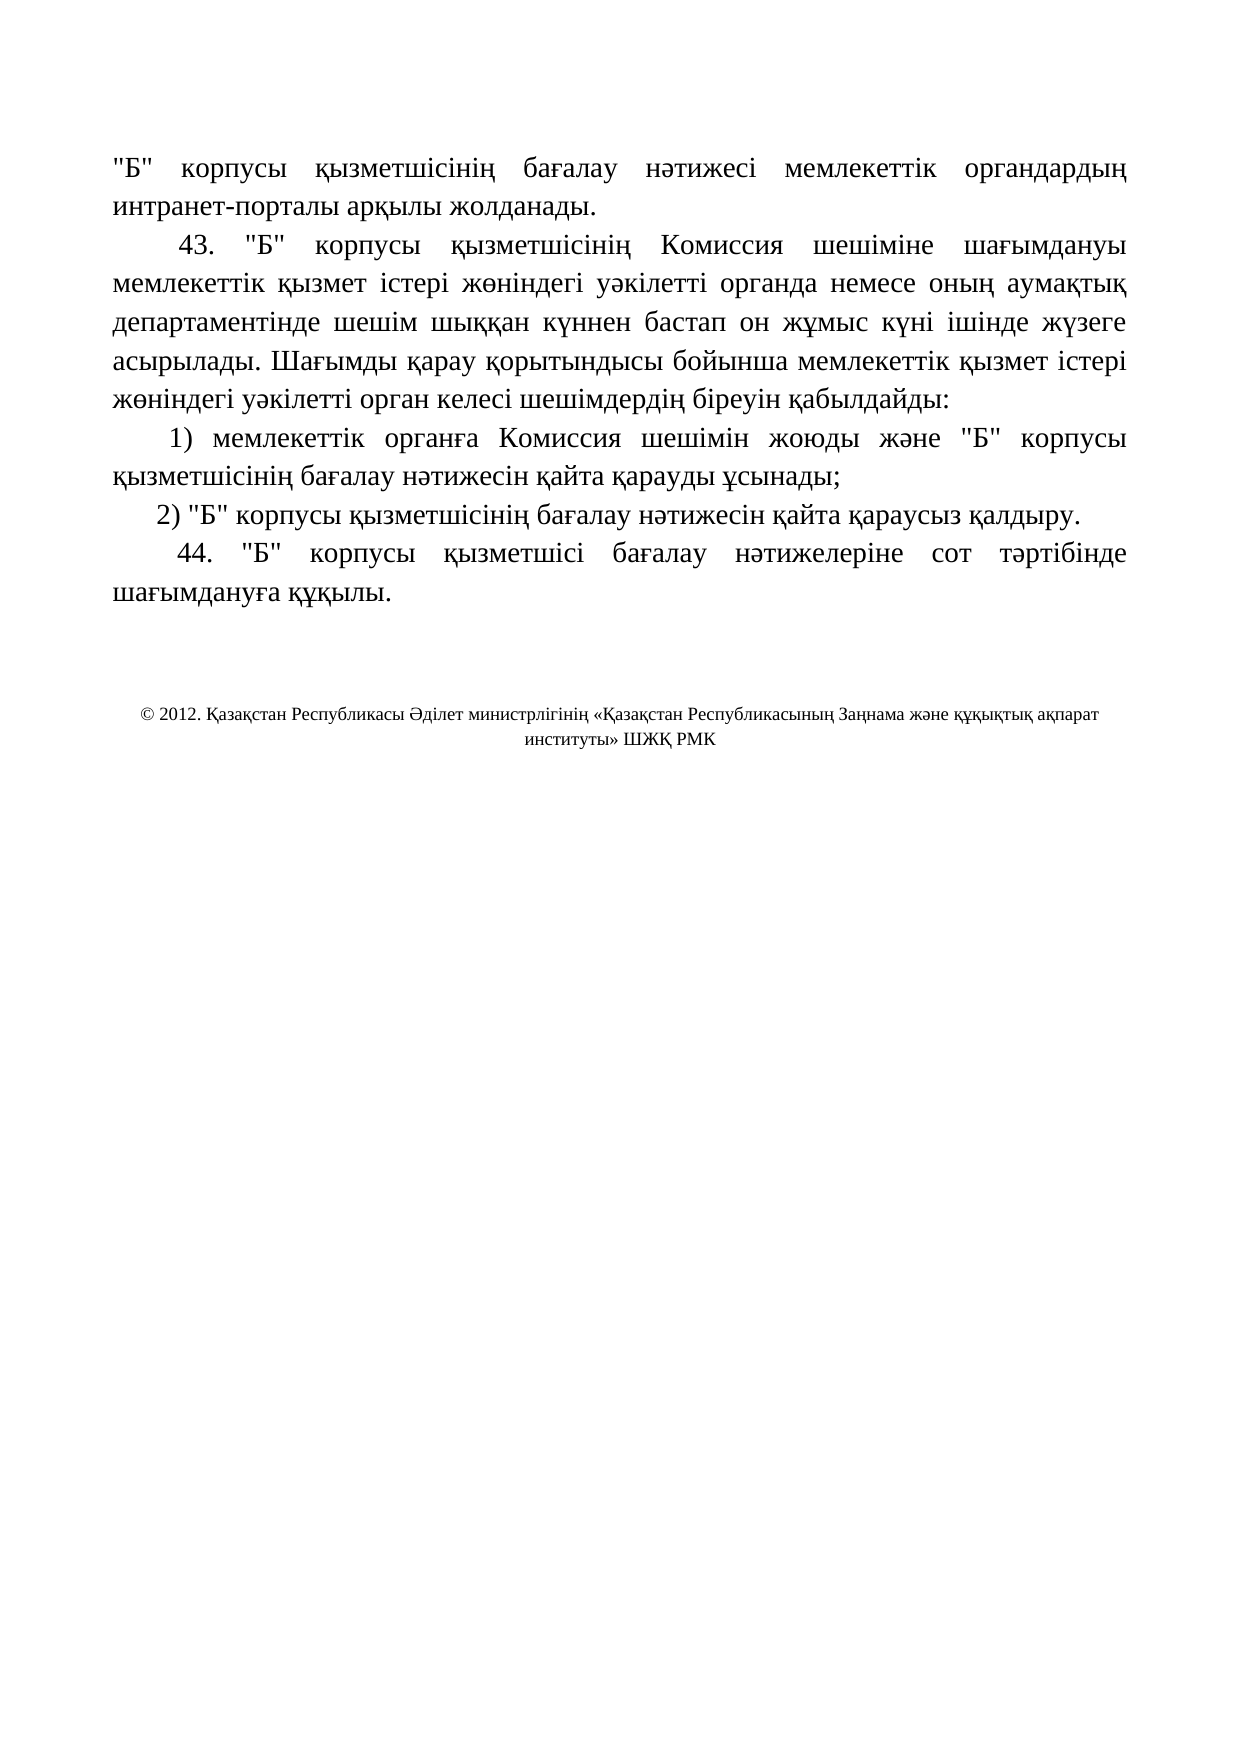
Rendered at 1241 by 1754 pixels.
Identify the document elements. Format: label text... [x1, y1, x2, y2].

text 1) мемлекеттік органға Комиссия шешімін жоюды және "Б" корпусы қызметшісінің бағалау нәтижесін қайта қарауды ұсынады; [112, 420, 1128, 492]
text 44. "Б" корпусы қызметшісі бағалау нәтижелеріне сот тәртібінде шағымдануға құқылы. [112, 535, 1128, 607]
text © 2012. Қазақстан Республикасы Әділет министрлігінің «Қазақстан Республикасының Заңнама және құқықтық ақпарат институты» ШЖҚ РМК [112, 703, 1128, 749]
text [112, 150, 1128, 222]
text 2) "Б" корпусы қызметшісінің бағалау нәтижесін қайта қараусыз қалдыру. [112, 497, 1128, 530]
text 43. "Б" корпусы қызметшісінің Комиссия шешіміне шағымдануы мемлекеттік қызмет істері жөніндегі уәкілетті органда немесе оның аумақтық департаментінде шешім шыққан күннен бастап он жұмыс күні ішінде жүзеге асырылады. Шағымды қарау қорытындысы бойынша мемлекеттік қызмет істері жөніндегі уәкілетті орган келесі шешімдердің біреуін қабылдайды: [112, 227, 1128, 415]
